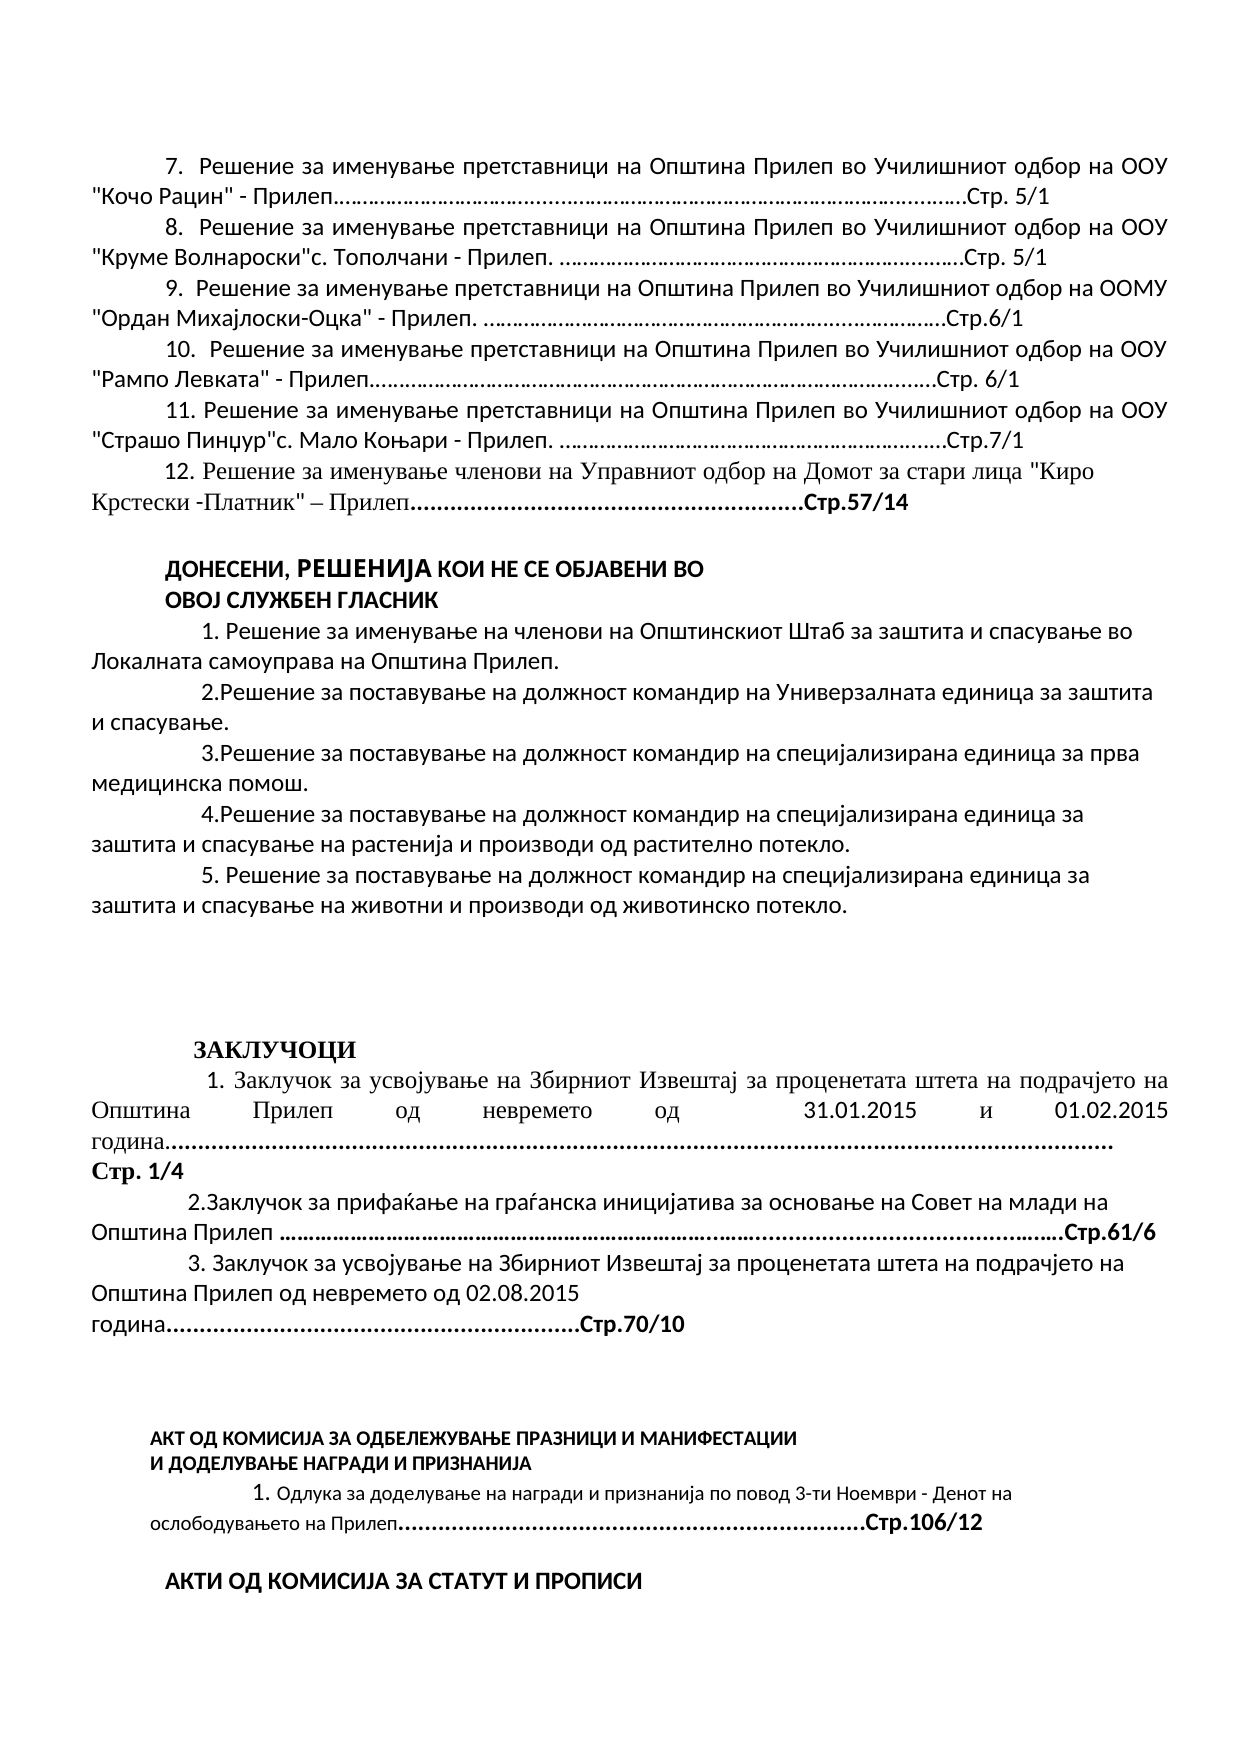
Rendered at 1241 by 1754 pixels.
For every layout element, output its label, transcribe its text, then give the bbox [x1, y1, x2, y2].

text 3. Заклучок за усвојување на Збирниот Извештај за проценетата штета на подрачјето на Општина Прилеп од невремето од 02.08.2015 година..............................................................Стр.70/10 [91, 1247, 1169, 1338]
text И ДОДЕЛУВАЊЕ НАГРАДИ И ПРИЗНАНИЈА [150, 1450, 1126, 1476]
text 2.Заклучок за прифаќање на граѓанска иницијатива за основање на Совет на млади на Општина Прилеп ………………………………………………………………..…….......................................….….Стр.61/6 [91, 1186, 1169, 1247]
text ЗАКЛУЧОЦИ [91, 1035, 1169, 1064]
text 10. Решение за именување претставници на Општина Прилеп во Училишниот одбор на ООУ "Рампо Левката" - Прилеп.…..………………………………………………………………………….....…Стр. 6/1 [91, 333, 1169, 394]
text 3.Решение за поставување на должност командир на специјализирана единица за прва медицинска помош. [91, 737, 1169, 798]
text АКТИ ОД КОМИСИЈА ЗА СТАТУТ И ПРОПИСИ [91, 1565, 1169, 1596]
text 1. Решение за именување на членови на Општинскиот Штаб за заштита и спасување во Локалната самоуправа на Општина Прилеп. [91, 615, 1169, 676]
text 11. Решение за именување претставници на Општина Прилеп во Училишниот одбор на ООУ "Страшо Пинџур"с. Мало Коњари - Прилеп. ……………………………………………………....…Стр.7/1 [91, 394, 1169, 455]
text 4.Решение за поставување на должност командир на специјализирана единица за заштита и спасување на растенија и производи од растително потекло. [91, 798, 1169, 859]
text ДОНЕСЕНИ, РЕШЕНИЈА КОИ НЕ СЕ ОБЈАВЕНИ ВО [91, 550, 1169, 584]
text 12. Решение за именување членови на Управниот одбор на Домот за стари лица "Киро Крстески -Платник" – Прилеп...........................................................Стр.57/14 [91, 455, 1095, 516]
text АКТ ОД КОМИСИЈА ЗА ОДБЕЛЕЖУВАЊЕ ПРАЗНИЦИ И МАНИФЕСТАЦИИ [150, 1425, 1126, 1450]
text 1. Одлука за доделување на награди и признанија по повод 3-ти Ноември - Денот на ослободувањето на Прилеп......................................................................Стр.106/12 [150, 1476, 1126, 1537]
text 8. Решение за именување претставници на Општина Прилеп во Училишниот одбор на ООУ "Круме Волнароски"с. Тополчани - Прилеп. ……………………………………………………....……Стр. 5/1 [91, 211, 1169, 272]
text 5. Решение за поставување на должност командир на специјализирана единица за заштита и спасување на животни и производи од животинско потекло. [91, 859, 1169, 920]
text 1. Заклучок за усвојување на Збирниот Извештај за проценетата штета на подрачјето на Општина Прилеп од невремето од 31.01.2015 и 01.02.2015 година.............................................................................................................................................. Стр. 1/4 [91, 1064, 1169, 1186]
text 9. Решение за именување претставници на Општина Прилеп во Училишниот одбор на ООМУ "Ордан Михајлоски-Оцка" - Прилеп. …………………………………………………….....……………Стр.6/1 [91, 272, 1169, 333]
text 2.Решение за поставување на должност командир на Универзалната единица за заштита и спасување. [91, 676, 1169, 737]
text 7. Решение за именување претставници на Општина Прилеп во Училишниот одбор на ООУ "Кочо Рацин" - Прилеп.…………………………….......………………………………………………….....……Стр. 5/1 [91, 150, 1169, 211]
text ОВОЈ СЛУЖБЕН ГЛАСНИК [91, 584, 1169, 615]
